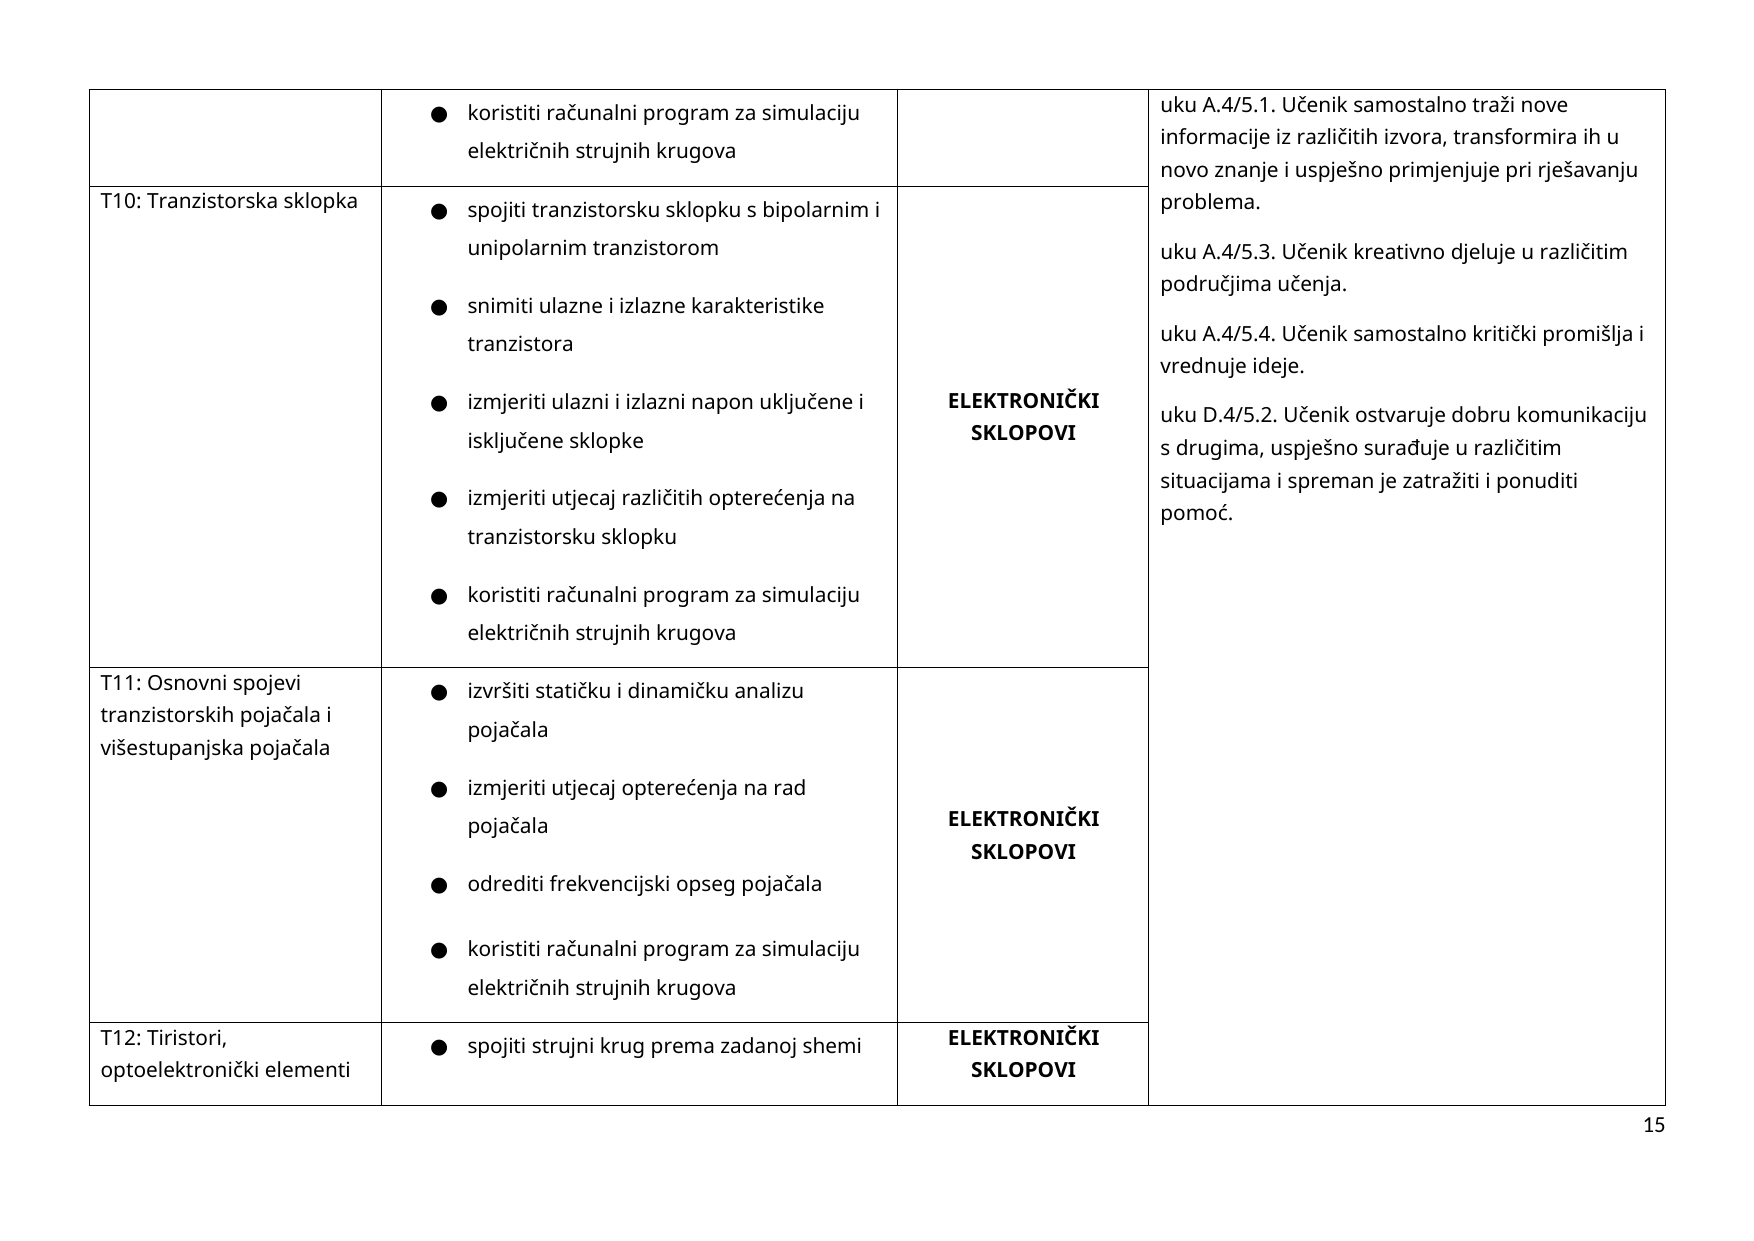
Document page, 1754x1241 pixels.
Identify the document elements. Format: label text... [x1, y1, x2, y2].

table_cell ELEKTRONIČKI SKLOPOVI [898, 187, 1148, 667]
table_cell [898, 1023, 1148, 1104]
table_cell T11: Osnovni spojevi tranzistorskih pojačala i višestupanjska pojačala [90, 668, 381, 1022]
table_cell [898, 90, 1148, 186]
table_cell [90, 90, 381, 186]
table_cell ELEKTRONIČKI SKLOPOVI [898, 668, 1148, 1022]
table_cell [382, 90, 897, 186]
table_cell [382, 1023, 897, 1104]
table_cell spojiti tranzistorsku sklopku s bipolarnim i unipolarnim tranzistorom snimiti ulazne i izlazne karakteristike tranzistora izmjeriti ulazni i izlazni napon uključene i isključene sklopke izmjeriti utjecaj različitih opterećenja na tranzistorsku sklopku koristiti računalni program za simulaciju električnih strujnih krugova [382, 187, 897, 667]
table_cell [90, 1023, 381, 1104]
table_cell T10: Tranzistorska sklopka [90, 187, 381, 667]
table_cell izvršiti statičku i dinamičku analizu pojačala izmjeriti utjecaj opterećenja na rad pojačala odrediti frekvencijski opseg pojačala koristiti računalni program za simulaciju električnih strujnih krugova [382, 668, 897, 1022]
